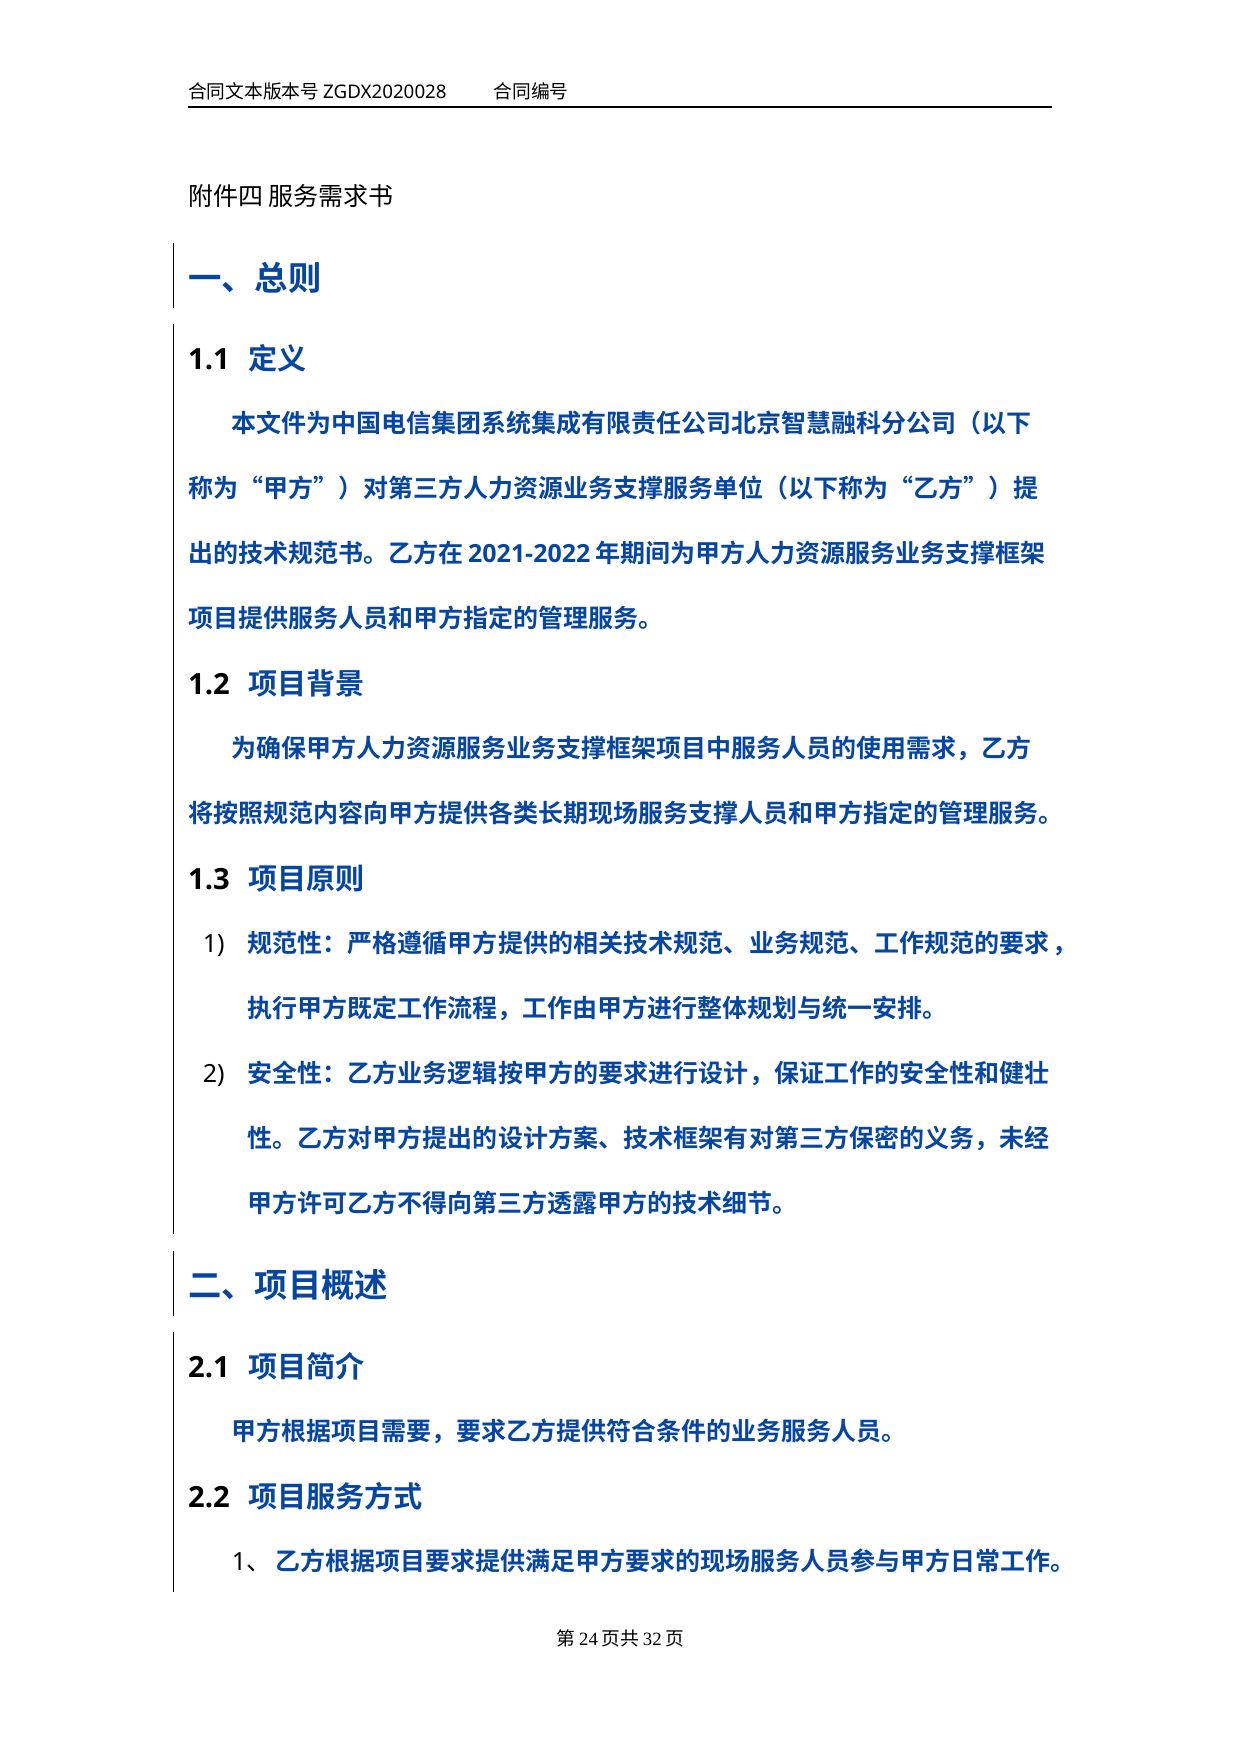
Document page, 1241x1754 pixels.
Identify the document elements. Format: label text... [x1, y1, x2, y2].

subtitle 项目原则 [188, 844, 1052, 909]
subtitle 项目背景 [188, 649, 1052, 714]
text 一、总则 [188, 243, 1052, 308]
list 乙方根据项目要求提供满足甲方要求的现场服务人员参与甲方日常工作。 [232, 1527, 1052, 1592]
subtitle 项目简介 [188, 1332, 1052, 1397]
text 二、项目概述 [188, 1251, 1052, 1316]
subtitle 项目服务方式 [188, 1462, 1052, 1527]
text 为确保甲方人力资源服务业务支撑框架项目中服务人员的使用需求，乙方将按照规范内容向甲方提供各类长期现场服务支撑人员和甲方指定的管理服务。 [188, 714, 1052, 844]
subtitle 定义 [188, 324, 1052, 389]
text 本文件为中国电信集团系统集成有限责任公司北京智慧融科分公司（以下称为“甲方”）对第三方人力资源业务支撑服务单位（以下称为“乙方”）提出的技术规范书。乙方在2021-2022年期间为甲方人力资源服务业务支撑框架项目提供服务人员和甲方指定的管理服务。 [188, 389, 1052, 649]
list 规范性：严格遵循甲方提供的相关技术规范、业务规范、工作规范的要求，执行甲方既定工作流程，工作由甲方进行整体规划与统一安排。 [203, 909, 1052, 1039]
text 甲方根据项目需要，要求乙方提供符合条件的业务服务人员。 [188, 1397, 1052, 1462]
list 安全性：乙方业务逻辑按甲方的要求进行设计，保证工作的安全性和健壮性。乙方对甲方提出的设计方案、技术框架有对第三方保密的义务，未经甲方许可乙方不得向第三方透露甲方的技术细节。 [203, 1039, 1052, 1234]
text 附件四 服务需求书 [188, 162, 1052, 227]
